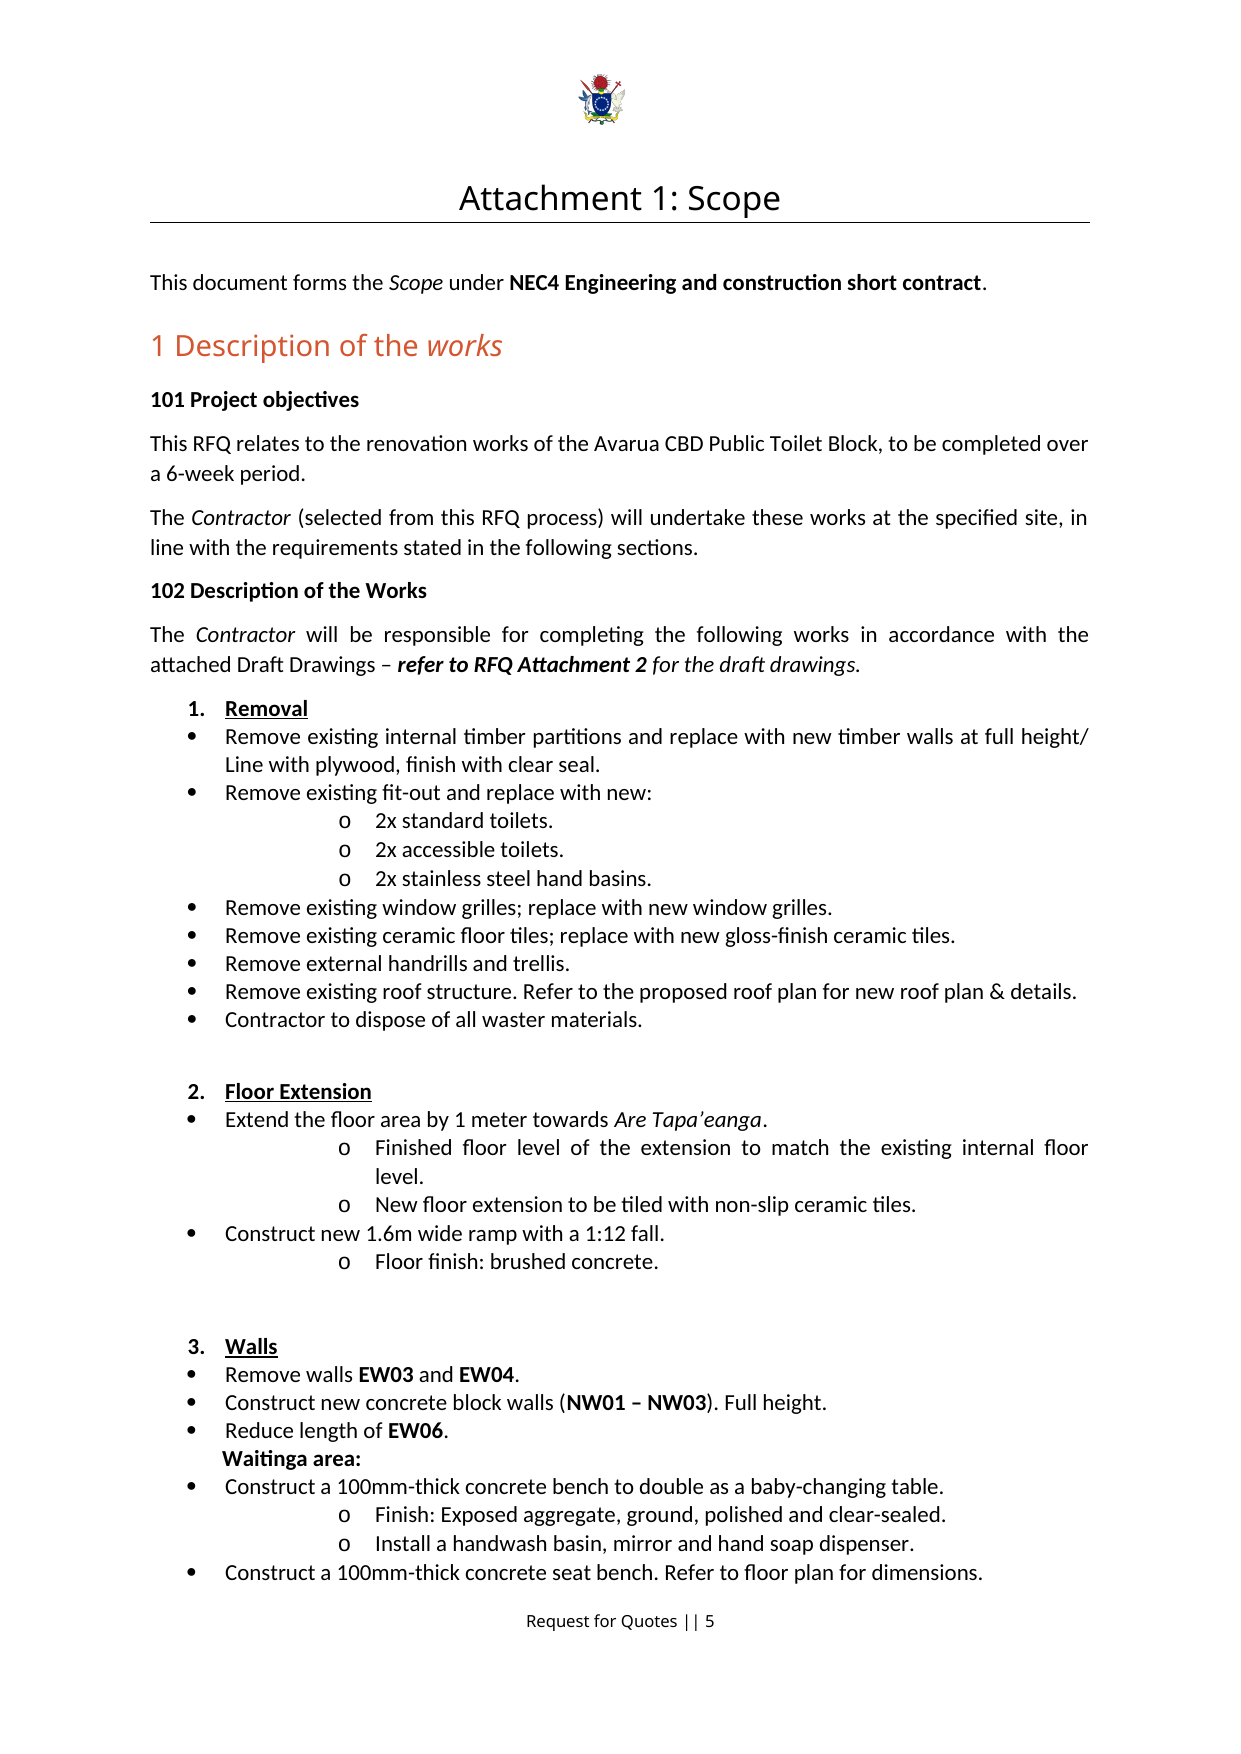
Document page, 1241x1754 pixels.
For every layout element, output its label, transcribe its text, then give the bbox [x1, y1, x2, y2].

list Construct a 100mm-thick concrete seat bench. Refer to floor plan for dimensions. [187, 1558, 1090, 1587]
list Contractor to dispose of all waster materials. [188, 1006, 1090, 1033]
list Floor Extension [187, 1077, 1090, 1105]
list Remove external handrills and trellis. [188, 949, 1090, 977]
list Install a handwash basin, mirror and hand soap dispenser. [337, 1529, 1090, 1558]
list 2x stainless steel hand basins. [338, 864, 1090, 893]
list Floor finish: brushed concrete. [337, 1247, 1090, 1276]
subtitle 1 Description of the works [150, 325, 1090, 365]
text The Contractor will be responsible for completing the following works in accordance with the attached Draft Drawings – refer to RFQ Attachment 2 for the draft drawings. [150, 620, 1090, 679]
subtitle 101 Project objectives [150, 386, 1090, 413]
list Finish: Exposed aggregate, ground, polished and clear-sealed. [337, 1500, 1090, 1529]
list Removal [187, 694, 1090, 722]
list Construct new 1.6m wide ramp with a 1:12 fall. [187, 1219, 1090, 1247]
list Remove existing roof structure. Refer to the proposed roof plan for new roof plan & details. [188, 977, 1090, 1006]
text This RFQ relates to the renovation works of the Avarua CBD Public Toilet Block, to be completed over a 6-week period. [150, 429, 1090, 487]
list Remove existing window grilles; replace with new window grilles. [188, 893, 1090, 921]
list Reduce length of EW06. [187, 1416, 1090, 1444]
text The Contractor (selected from this RFQ process) will undertake these works at the specified site, in line with the requirements stated in the following sections. [150, 503, 1090, 561]
list Extend the floor area by 1 meter towards Are Tapa’eanga. [187, 1105, 1090, 1133]
title Attachment 1: Scope [150, 175, 1090, 222]
list Remove walls EW03 and EW04. [187, 1360, 1090, 1388]
list New floor extension to be tiled with non-slip ceramic tiles. [337, 1190, 1090, 1219]
list Finished floor level of the extension to match the existing internal floor level. [337, 1133, 1090, 1190]
list Construct a 100mm-thick concrete bench to double as a baby-changing table. [187, 1472, 1090, 1500]
list 2x standard toilets. [338, 806, 1090, 835]
picture [578, 74, 625, 125]
subtitle 102 Description of the Works [150, 577, 1090, 605]
list Remove existing ceramic floor tiles; replace with new gloss-finish ceramic tiles. [188, 921, 1090, 949]
list 2x accessible toilets. [338, 835, 1090, 864]
list Remove existing internal timber partitions and replace with new timber walls at full height/ Line with plywood, finish with clear seal. [188, 722, 1090, 778]
list Walls [187, 1332, 1090, 1360]
text Waitinga area: [150, 1444, 1090, 1472]
text This document forms the Scope under NEC4 Engineering and construction short contract. [150, 268, 1090, 296]
list Construct new concrete block walls (NW01 – NW03). Full height. [187, 1388, 1090, 1416]
list Remove existing fit-out and replace with new: [188, 778, 1090, 806]
